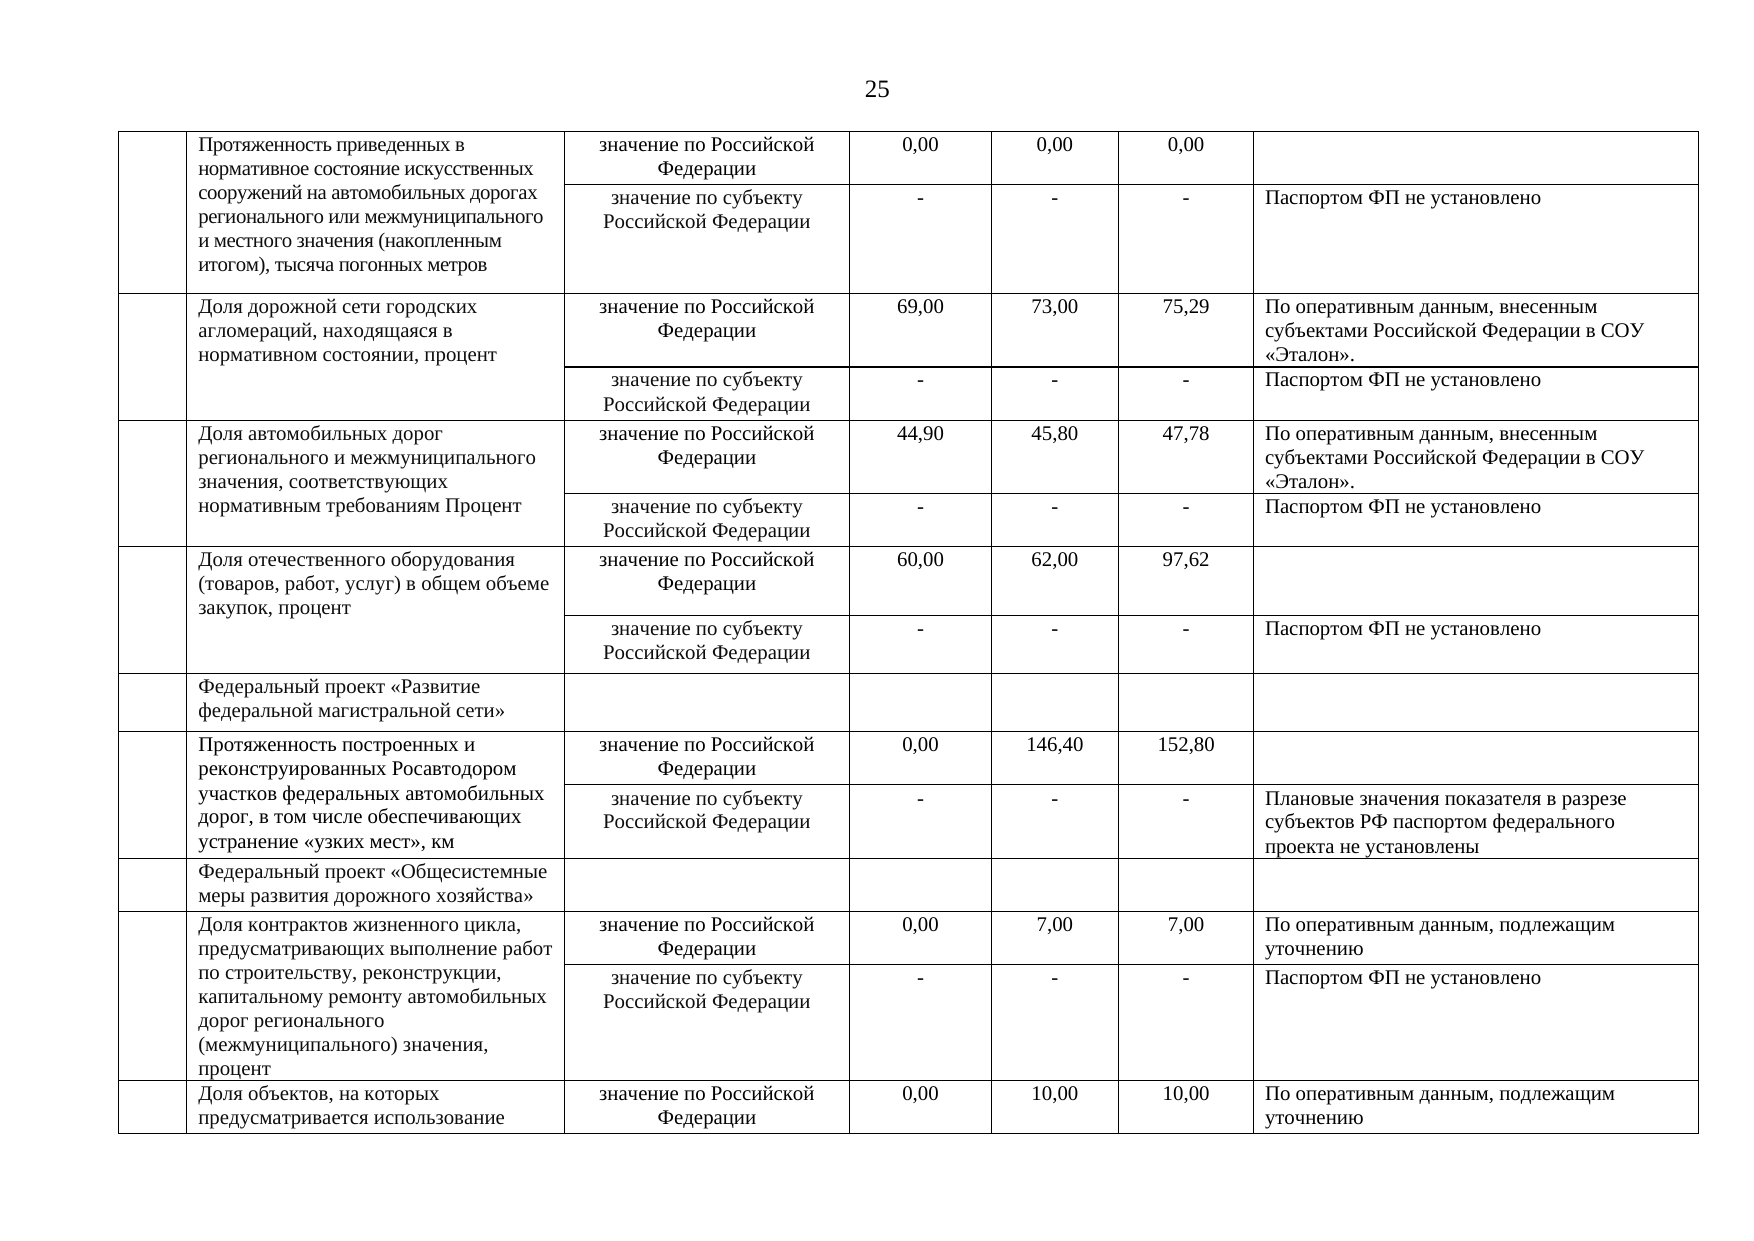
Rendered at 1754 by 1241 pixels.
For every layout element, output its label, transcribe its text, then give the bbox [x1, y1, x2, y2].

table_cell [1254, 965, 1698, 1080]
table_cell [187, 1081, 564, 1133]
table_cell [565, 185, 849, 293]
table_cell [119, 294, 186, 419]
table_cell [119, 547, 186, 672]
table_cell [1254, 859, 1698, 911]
table_cell 0,00 [1119, 132, 1253, 184]
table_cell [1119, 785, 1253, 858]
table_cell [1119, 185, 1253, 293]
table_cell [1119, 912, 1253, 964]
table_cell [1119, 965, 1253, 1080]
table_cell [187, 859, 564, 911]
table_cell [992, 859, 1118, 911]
table_cell 0,00 [850, 132, 991, 184]
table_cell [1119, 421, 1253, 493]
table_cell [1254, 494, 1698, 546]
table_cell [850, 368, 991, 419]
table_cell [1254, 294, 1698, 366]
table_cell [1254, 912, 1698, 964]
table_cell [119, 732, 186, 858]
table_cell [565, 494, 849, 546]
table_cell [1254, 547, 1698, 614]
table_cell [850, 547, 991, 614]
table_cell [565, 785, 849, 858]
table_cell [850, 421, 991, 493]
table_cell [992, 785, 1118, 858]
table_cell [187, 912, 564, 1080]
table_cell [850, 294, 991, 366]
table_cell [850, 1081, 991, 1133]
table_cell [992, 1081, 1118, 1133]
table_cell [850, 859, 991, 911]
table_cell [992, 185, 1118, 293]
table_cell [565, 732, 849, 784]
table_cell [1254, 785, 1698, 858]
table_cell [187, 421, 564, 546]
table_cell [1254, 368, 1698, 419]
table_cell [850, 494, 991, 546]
table_cell значение по Российской Федерации [565, 132, 849, 184]
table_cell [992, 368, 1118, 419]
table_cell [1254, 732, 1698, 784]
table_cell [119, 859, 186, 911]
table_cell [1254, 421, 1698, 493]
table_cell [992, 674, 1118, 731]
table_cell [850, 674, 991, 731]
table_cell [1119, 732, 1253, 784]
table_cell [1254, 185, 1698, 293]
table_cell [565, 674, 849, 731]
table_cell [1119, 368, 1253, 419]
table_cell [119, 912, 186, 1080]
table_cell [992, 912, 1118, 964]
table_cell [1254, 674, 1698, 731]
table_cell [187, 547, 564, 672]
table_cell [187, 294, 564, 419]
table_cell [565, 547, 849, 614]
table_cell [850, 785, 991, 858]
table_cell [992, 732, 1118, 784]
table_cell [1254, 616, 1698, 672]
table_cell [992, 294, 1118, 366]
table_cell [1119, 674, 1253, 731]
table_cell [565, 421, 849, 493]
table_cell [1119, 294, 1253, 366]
table_cell Протяженность приведенных в нормативное состояние искусственных сооружений на автомобильных дорогах регионального или межмуниципального и местного значения (накопленным итогом), тысяча погонных метров [187, 132, 564, 293]
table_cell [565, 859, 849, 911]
table_cell [119, 132, 186, 293]
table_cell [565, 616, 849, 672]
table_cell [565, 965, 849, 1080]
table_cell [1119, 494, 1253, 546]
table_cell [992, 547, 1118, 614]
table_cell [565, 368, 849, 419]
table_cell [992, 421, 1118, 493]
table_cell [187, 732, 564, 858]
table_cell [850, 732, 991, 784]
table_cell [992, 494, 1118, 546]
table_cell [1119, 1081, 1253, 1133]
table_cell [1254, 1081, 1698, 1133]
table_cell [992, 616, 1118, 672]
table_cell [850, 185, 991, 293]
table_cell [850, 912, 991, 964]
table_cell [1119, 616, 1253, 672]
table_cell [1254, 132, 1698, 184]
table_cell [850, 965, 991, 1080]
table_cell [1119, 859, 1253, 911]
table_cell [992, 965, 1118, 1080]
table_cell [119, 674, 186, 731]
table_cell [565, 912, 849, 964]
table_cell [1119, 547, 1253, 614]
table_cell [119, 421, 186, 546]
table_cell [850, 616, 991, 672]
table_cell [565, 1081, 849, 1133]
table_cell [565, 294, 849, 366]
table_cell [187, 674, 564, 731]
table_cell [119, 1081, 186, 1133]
table_cell 0,00 [992, 132, 1118, 184]
